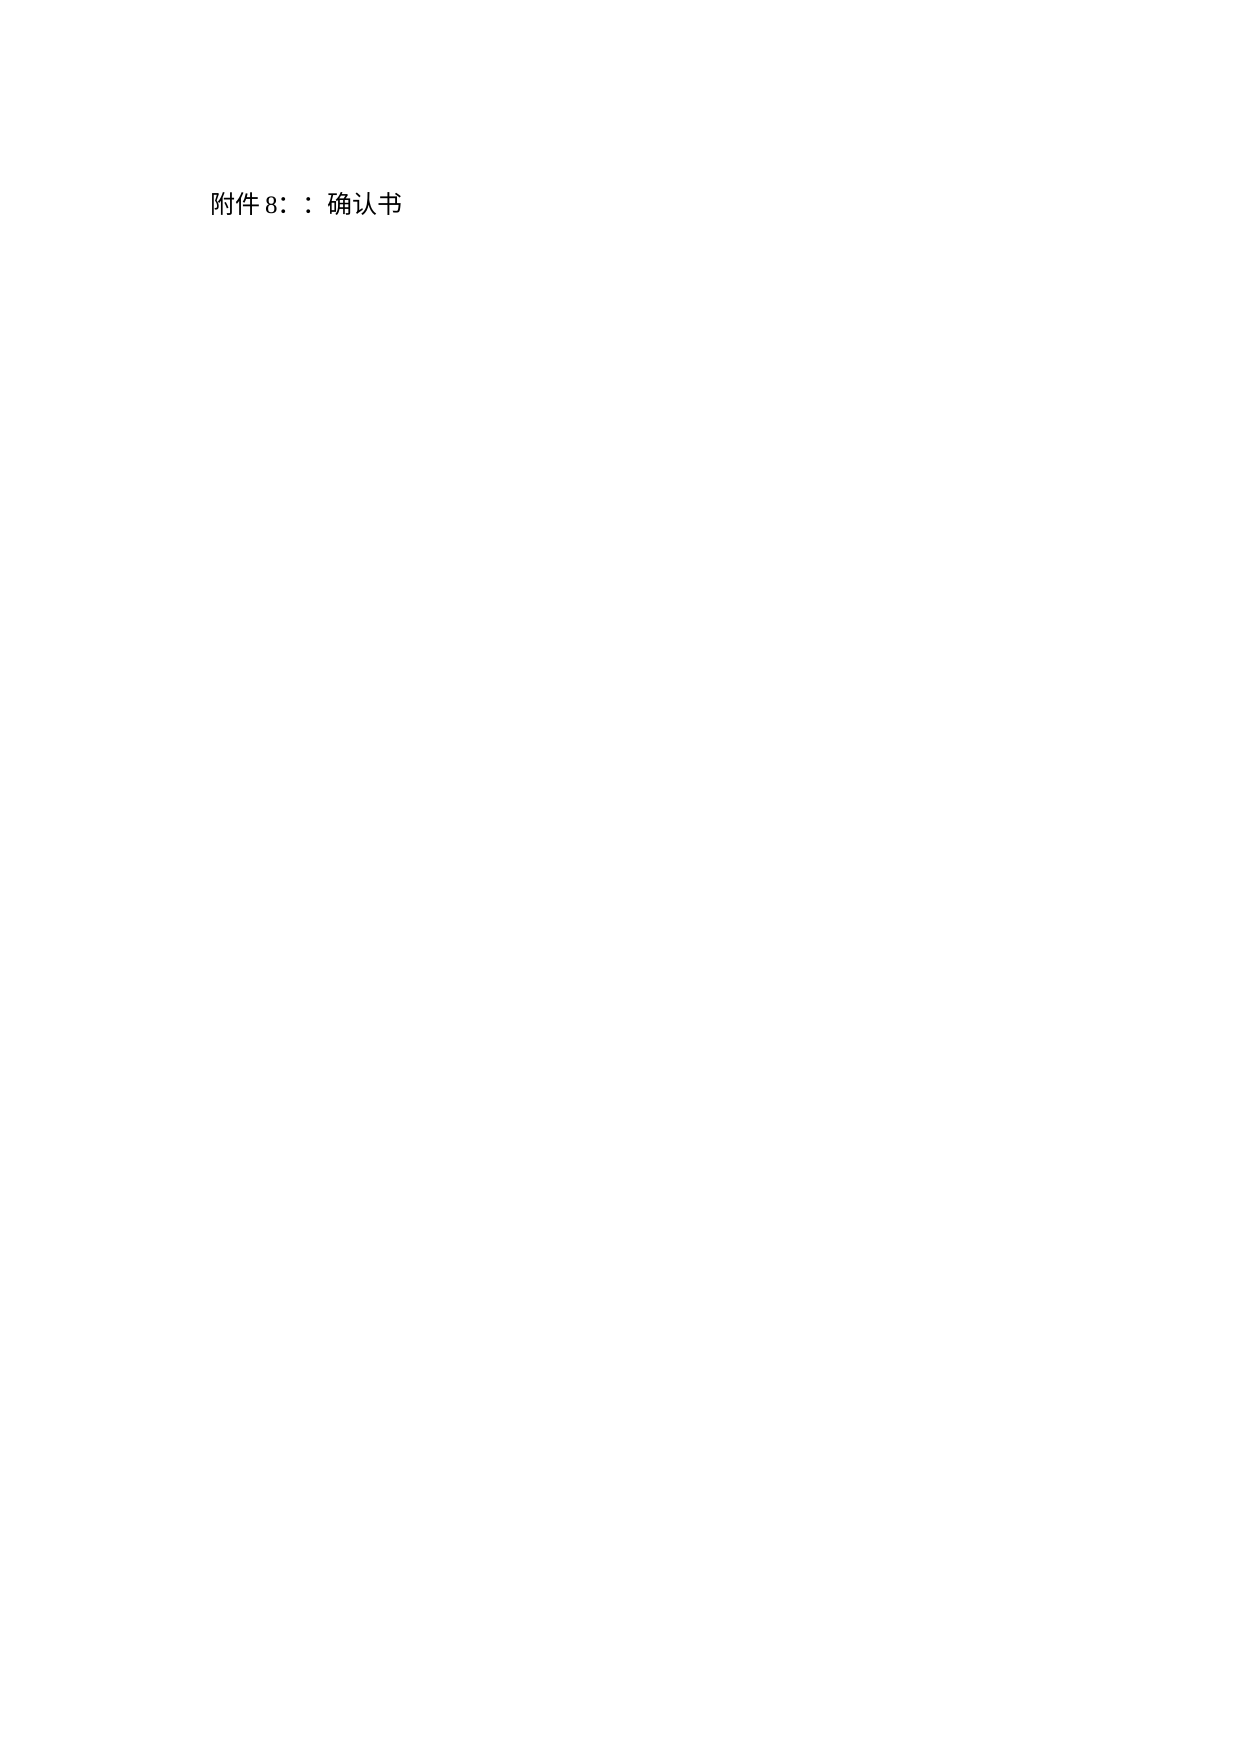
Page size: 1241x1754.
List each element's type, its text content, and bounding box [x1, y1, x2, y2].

text 附件8：：确认书 [159, 177, 1081, 223]
